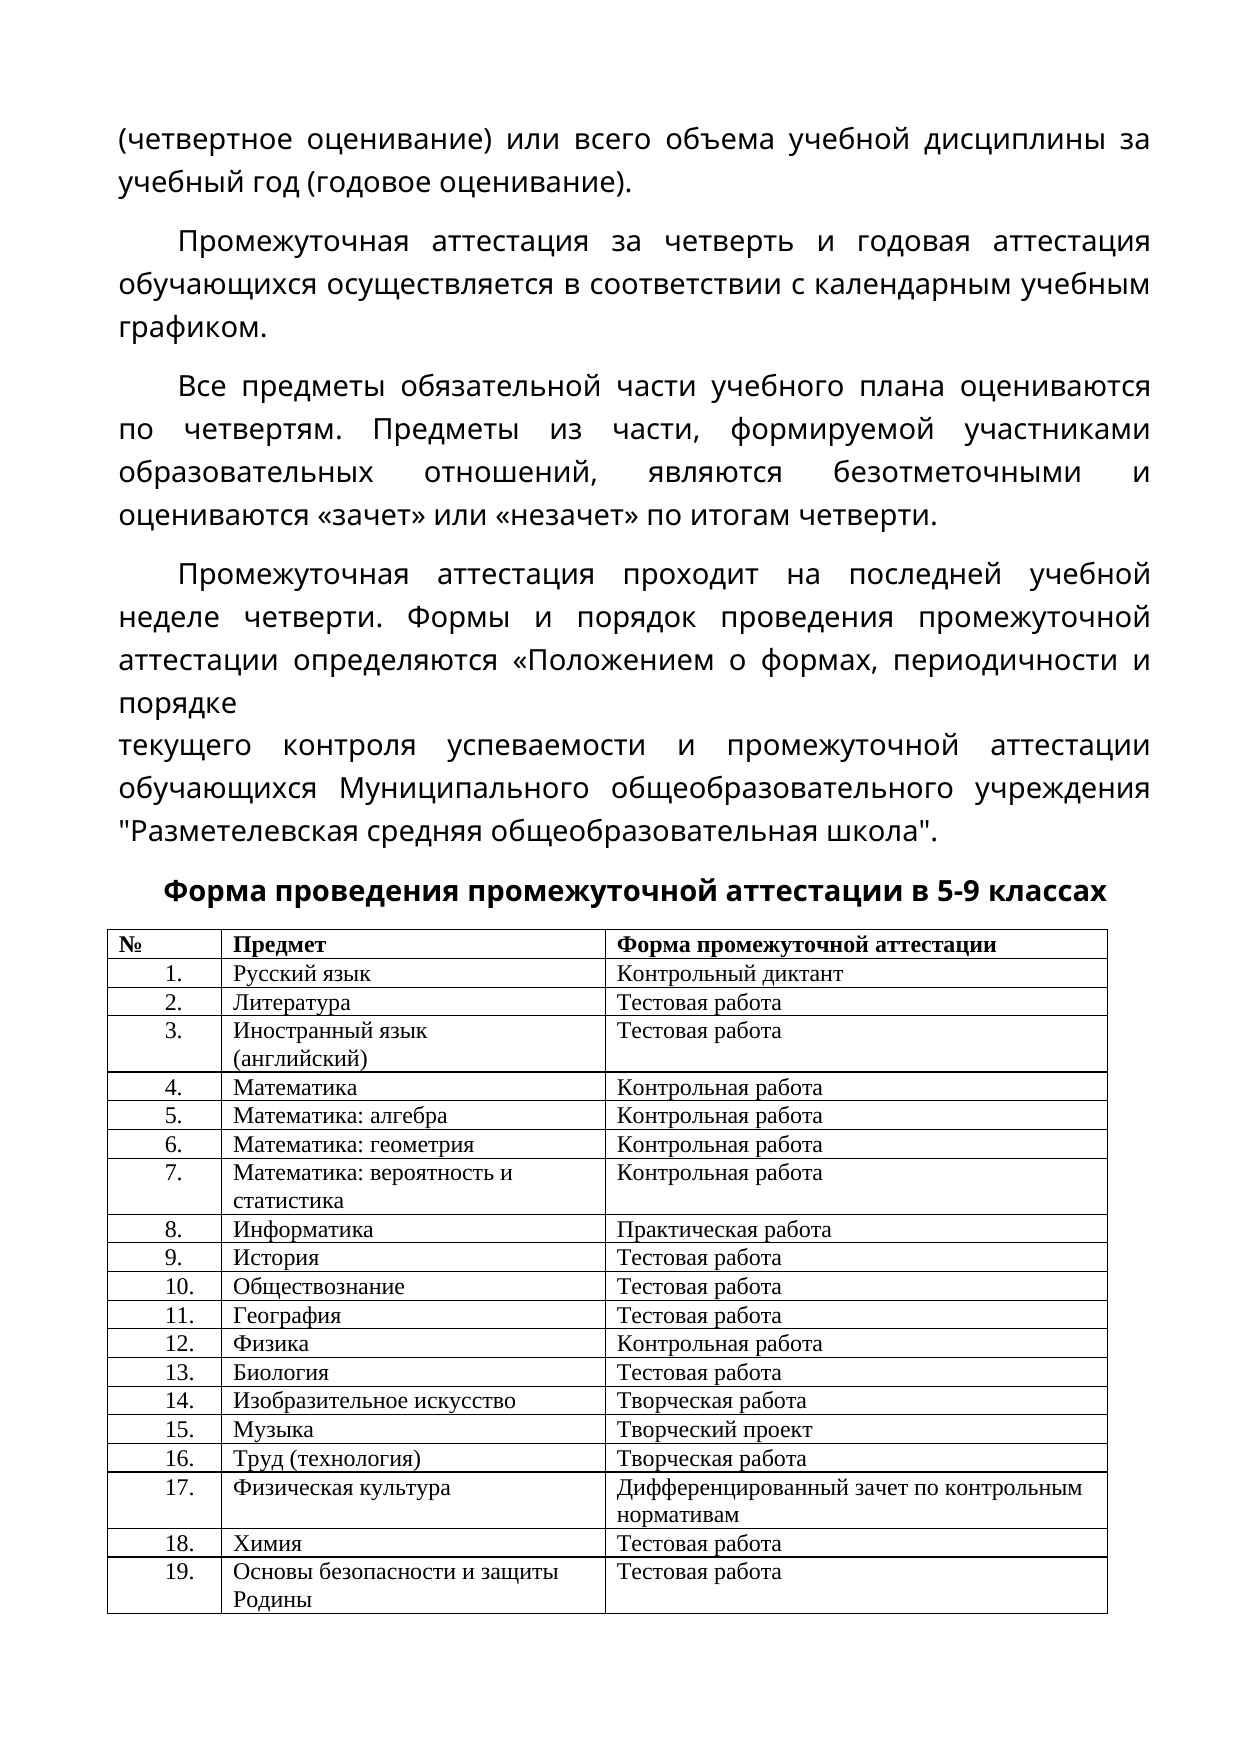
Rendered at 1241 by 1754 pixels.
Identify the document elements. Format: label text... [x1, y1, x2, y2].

table_cell Тестовая работа [606, 1243, 1107, 1271]
table_cell Контрольная работа [606, 1329, 1107, 1357]
table_cell [108, 1130, 221, 1157]
table_cell Математика [222, 1073, 605, 1100]
table_cell Тестовая работа [606, 988, 1107, 1015]
table_cell [108, 959, 221, 987]
table_cell История [222, 1243, 605, 1271]
table_cell Творческий проект [606, 1415, 1107, 1443]
table_cell [108, 1329, 221, 1357]
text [118, 118, 1152, 201]
table_cell [108, 1301, 221, 1328]
table_cell Дифференцированный зачет по контрольным нормативам [606, 1473, 1107, 1528]
table_cell Математика: геометрия [222, 1130, 605, 1157]
table_cell Творческая работа [606, 1387, 1107, 1414]
table_cell [108, 1415, 221, 1443]
table_cell Физика [222, 1329, 605, 1357]
table_cell Контрольная работа [606, 1073, 1107, 1100]
table_cell Тестовая работа [606, 1358, 1107, 1386]
table_cell [108, 1444, 221, 1471]
table_cell Практическая работа [606, 1215, 1107, 1242]
table_cell Физическая культура [222, 1473, 605, 1528]
table_cell [108, 1387, 221, 1414]
table_cell Обществознание [222, 1272, 605, 1299]
table_cell Основы безопасности и защиты Родины [222, 1558, 605, 1613]
table_cell Изобразительное искусство [222, 1387, 605, 1414]
table_header Форма промежуточной аттестации [606, 930, 1107, 958]
table_cell Тестовая работа [606, 1529, 1107, 1556]
table_cell [108, 1473, 221, 1528]
table_cell [108, 1243, 221, 1271]
table_cell Математика: алгебра [222, 1101, 605, 1129]
table_cell Тестовая работа [606, 1016, 1107, 1071]
table_cell [108, 1073, 221, 1100]
table_cell География [222, 1301, 605, 1328]
table_cell [108, 1215, 221, 1242]
table_cell [108, 988, 221, 1015]
table_cell Контрольная работа [606, 1101, 1107, 1129]
table_cell [108, 1159, 221, 1214]
table_cell [108, 1558, 221, 1613]
table_cell Музыка [222, 1415, 605, 1443]
table_cell Труд (технология) [222, 1444, 605, 1471]
table_cell Тестовая работа [606, 1301, 1107, 1328]
table_cell Информатика [222, 1215, 605, 1242]
table_cell Химия [222, 1529, 605, 1556]
text Промежуточная аттестация за четверть и годовая аттестация обучающихся осуществляется в соответствии с календарным учебным графиком. [118, 220, 1152, 346]
table_cell Биология [222, 1358, 605, 1386]
table_cell [108, 1101, 221, 1129]
table_header Предмет [222, 930, 605, 958]
table_cell Математика: вероятность и статистика [222, 1159, 605, 1214]
table_cell [108, 1016, 221, 1071]
table_header № [108, 930, 221, 958]
table_cell Иностранный язык (английский) [222, 1016, 605, 1071]
text Форма проведения промежуточной аттестации в 5-9 классах [118, 870, 1152, 909]
table_cell Контрольная работа [606, 1130, 1107, 1157]
table_cell Творческая работа [606, 1444, 1107, 1471]
text Все предметы обязательной части учебного плана оцениваются по четвертям. Предметы из части, формируемой участниками образовательных отношений, являются безотметочными и оцениваются «зачет» или «незачет» по итогам четверти. [118, 366, 1152, 534]
table_cell Контрольный диктант [606, 959, 1107, 987]
table_cell [108, 1358, 221, 1386]
table_cell Русский язык [222, 959, 605, 987]
table_cell Литература [222, 988, 605, 1015]
table_cell Контрольная работа [606, 1159, 1107, 1214]
table_cell Тестовая работа [606, 1272, 1107, 1299]
table_cell [108, 1529, 221, 1556]
table_cell [108, 1272, 221, 1299]
table_cell Тестовая работа [606, 1558, 1107, 1613]
text Промежуточная аттестация проходит на последней учебной неделе четверти. Формы и порядок проведения промежуточной аттестации определяются «Положением о формах, периодичности и порядке текущего контроля успеваемости и промежуточной аттестации обучающихся Муниципального общеобразовательного учреждения "Разметелевская средняя общеобразовательная школа". [118, 553, 1152, 850]
